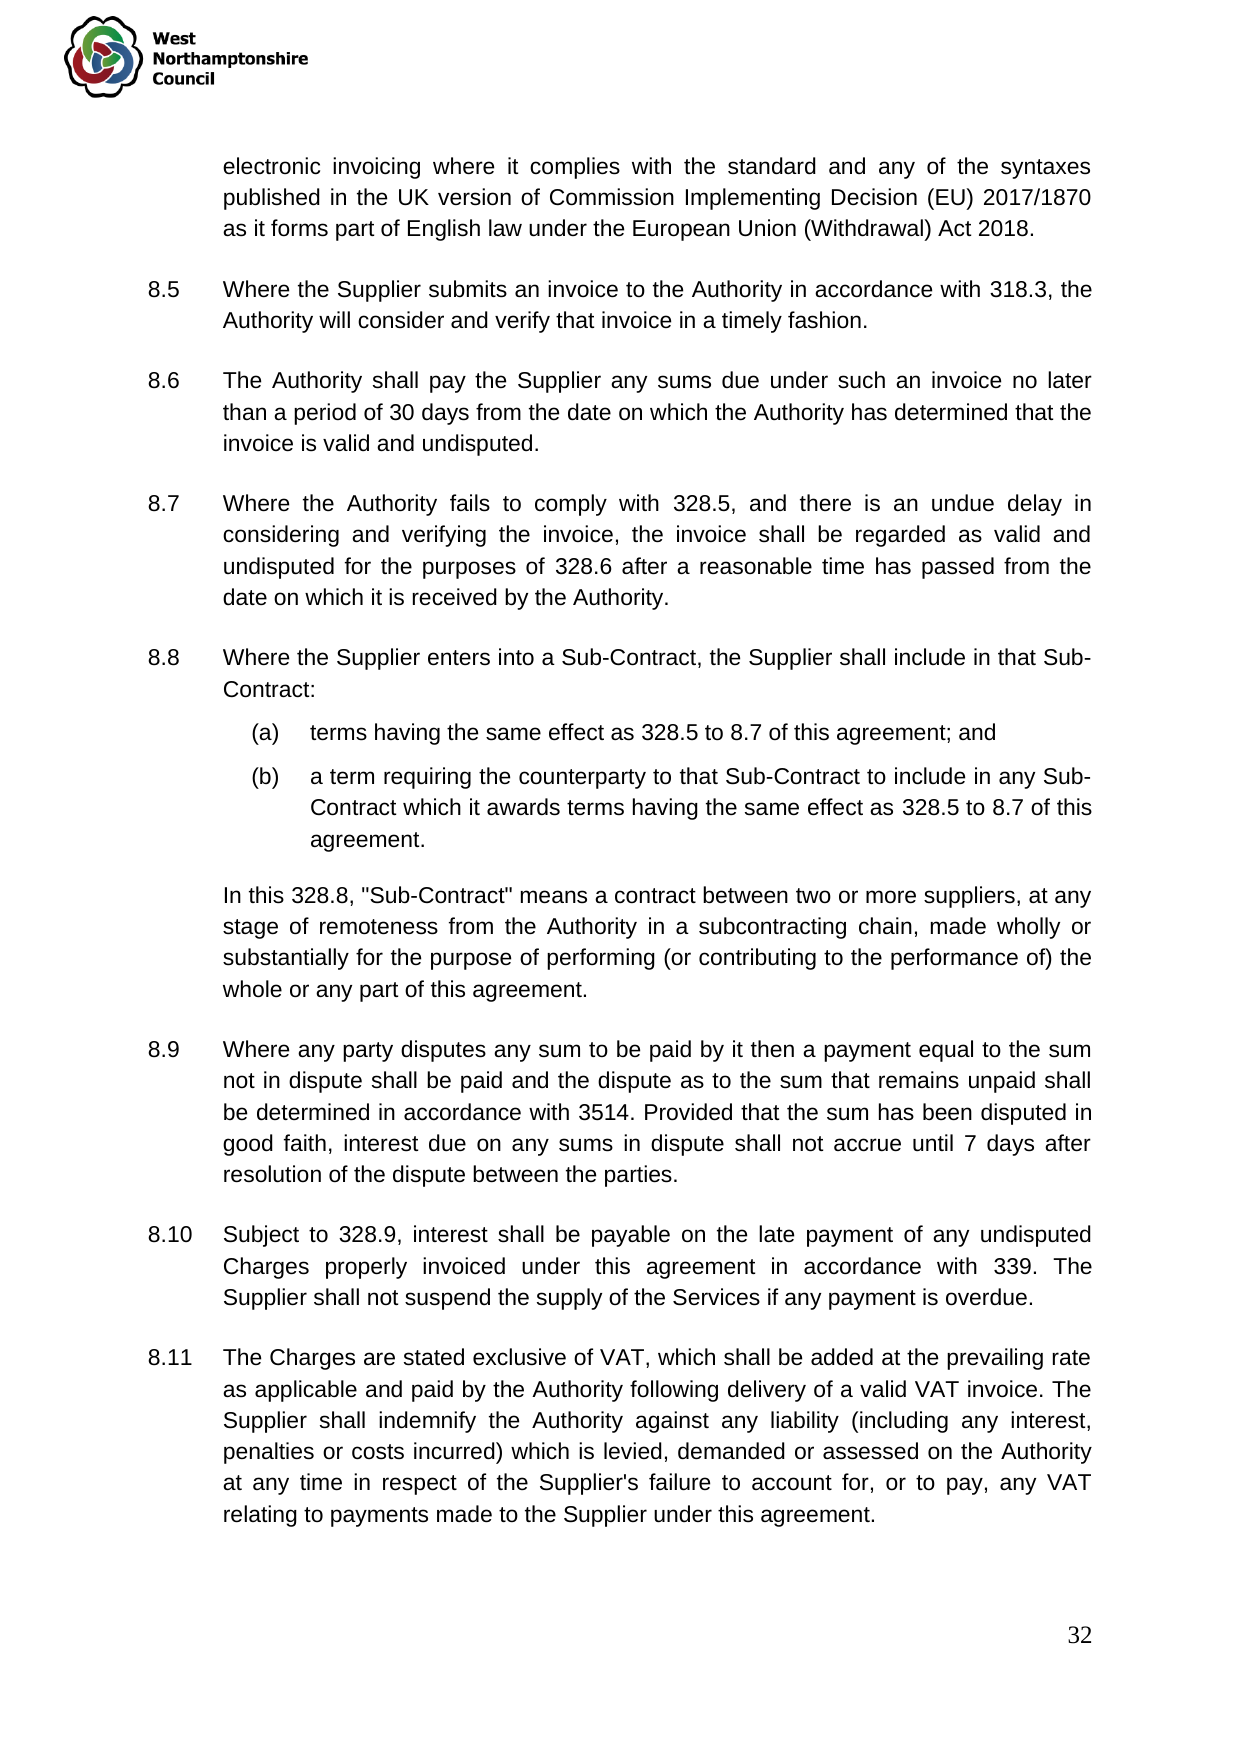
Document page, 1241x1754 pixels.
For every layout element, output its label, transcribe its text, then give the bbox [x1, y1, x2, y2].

title Where any party disputes any sum to be paid by it then a payment equal to the sum not in dispute shall be paid and the dispute as to the sum that remains unpaid shall be determined in accordance with clause 14. Provided that the sum has been disputed in good faith, interest due on any sums in dispute shall not accrue until 7 days after resolution of the dispute between the parties. [148, 1031, 1092, 1187]
title Where the Supplier enters into a Sub-Contract, the Supplier shall include in that Sub-Contract: [148, 639, 1092, 702]
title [148, 148, 1092, 241]
picture [51, 16, 346, 103]
title a term requiring the counterparty to that Sub-Contract to include in any Sub-Contract which it awards terms having the same effect as clauses 8.5 to 8.7 of this agreement. [251, 758, 1092, 852]
title The Charges are stated exclusive of VAT, which shall be added at the prevailing rate as applicable and paid by the Authority following delivery of a valid VAT invoice. The Supplier shall indemnify the Authority against any liability (including any interest, penalties or costs incurred) which is levied, demanded or assessed on the Authority at any time in respect of the Supplier's failure to account for, or to pay, any VAT relating to payments made to the Supplier under this agreement. [148, 1339, 1092, 1527]
title Subject to clause 8.9, interest shall be payable on the late payment of any undisputed Charges properly invoiced under this agreement in accordance with clause 9. The Supplier shall not suspend the supply of the Services if any payment is overdue. [148, 1216, 1092, 1310]
title Where the Supplier submits an invoice to the Authority in accordance with clause 8.3, the Authority will consider and verify that invoice in a timely fashion. [148, 271, 1092, 333]
title terms having the same effect as clauses 8.5 to 8.7 of this agreement; and [251, 714, 1092, 746]
title Where the Authority fails to comply with clause 8.5, and there is an undue delay in considering and verifying the invoice, the invoice shall be regarded as valid and undisputed for the purposes of clause 8.6 after a reasonable time has passed from the date on which it is received by the Authority. [148, 485, 1092, 610]
title The Authority shall pay the Supplier any sums due under such an invoice no later than a period of 30 days from the date on which the Authority has determined that the invoice is valid and undisputed. [148, 362, 1092, 456]
text In this clause 8.8, "Sub-Contract" means a contract between two or more suppliers, at any stage of remoteness from the Authority in a subcontracting chain, made wholly or substantially for the purpose of performing (or contributing to the performance of) the whole or any part of this agreement. [223, 877, 1092, 1002]
